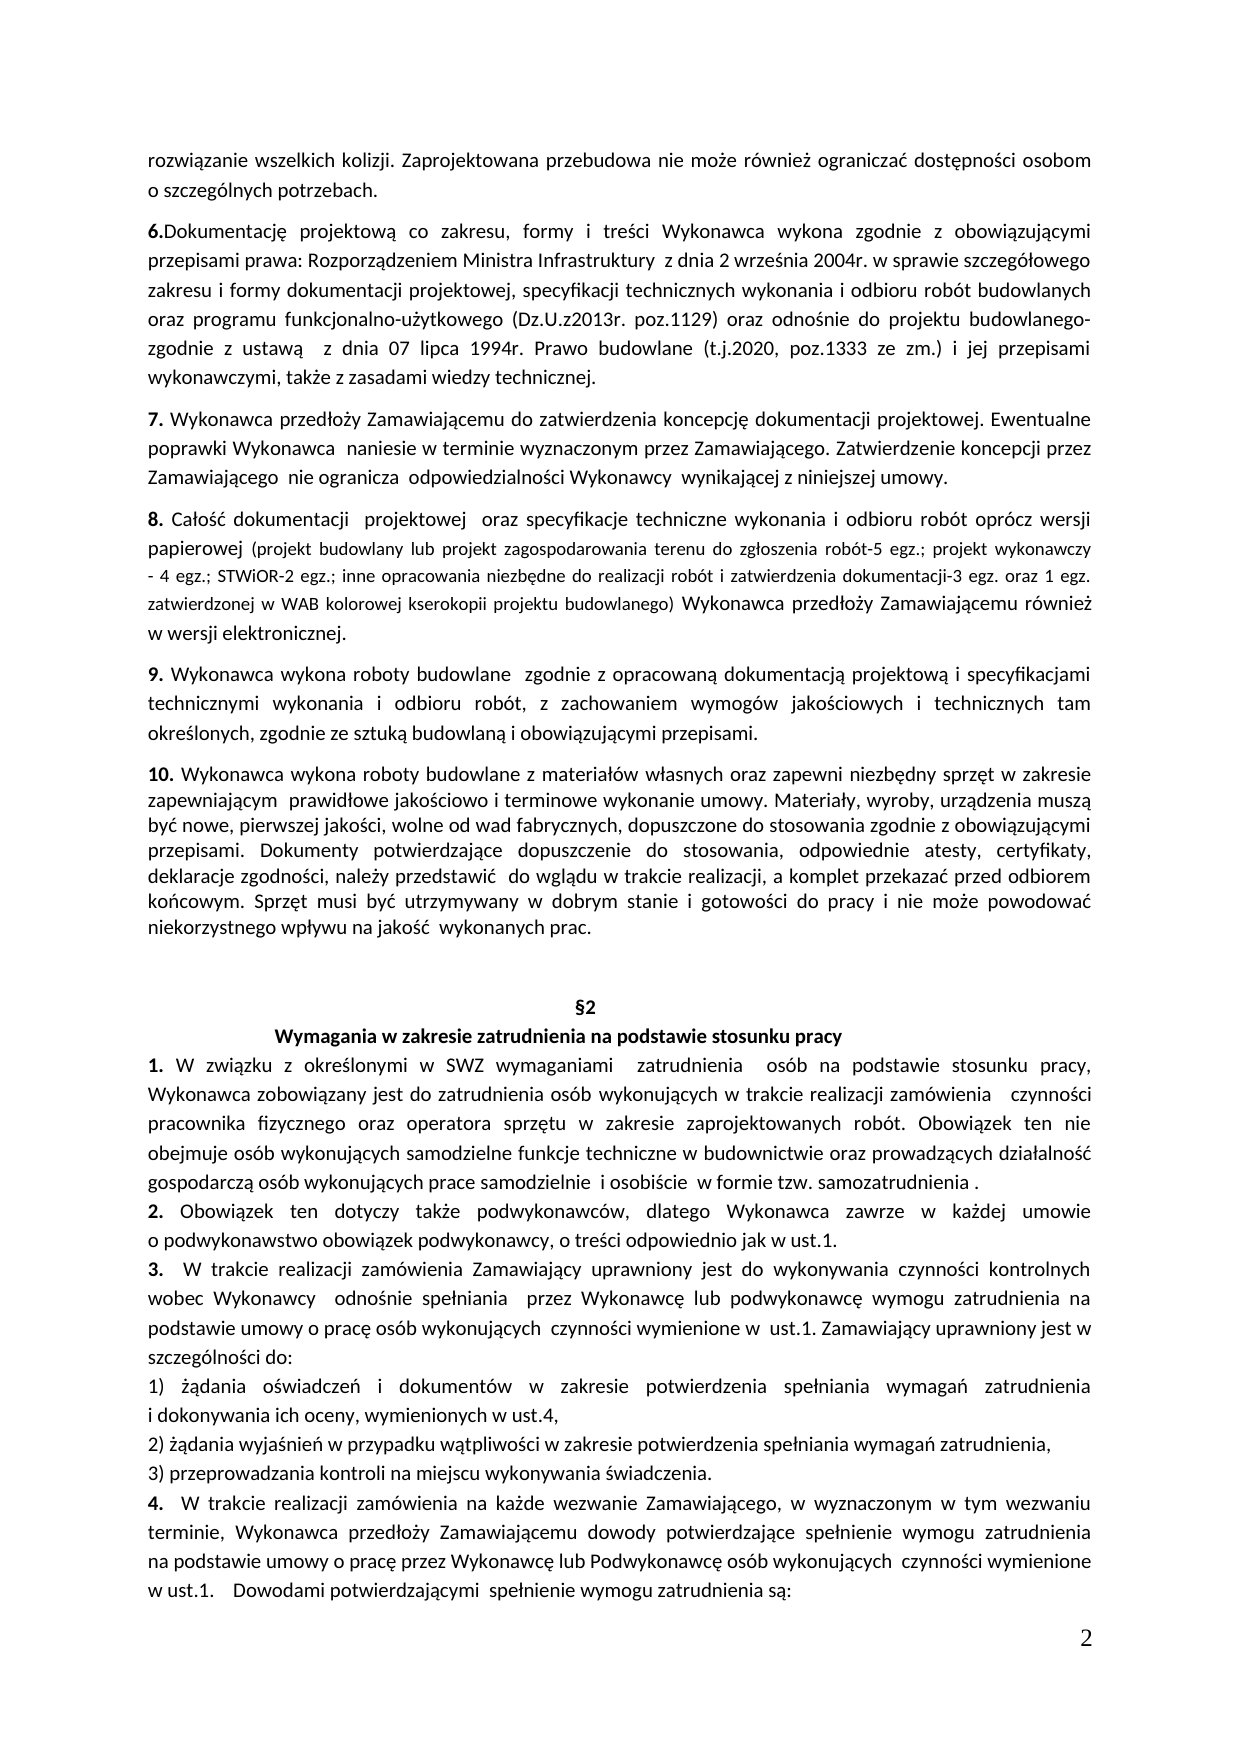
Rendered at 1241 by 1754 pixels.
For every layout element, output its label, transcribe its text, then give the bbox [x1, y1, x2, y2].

text 7. Wykonawca przedłoży Zamawiającemu do zatwierdzenia koncepcję dokumentacji projektowej. Ewentualne poprawki Wykonawca naniesie w terminie wyznaczonym przez Zamawiającego. Zatwierdzenie koncepcji przez Zamawiającego nie ogranicza odpowiedzialności Wykonawcy wynikającej z niniejszej umowy. [148, 406, 1093, 490]
text Wymagania w zakresie zatrudnienia na podstawie stosunku pracy [148, 1023, 1093, 1048]
text 10. Wykonawca wykona roboty budowlane z materiałów własnych oraz zapewni niezbędny sprzęt w zakresie zapewniającym prawidłowe jakościowo i terminowe wykonanie umowy. Materiały, wyroby, urządzenia muszą być nowe, pierwszej jakości, wolne od wad fabrycznych, dopuszczone do stosowania zgodnie z obowiązującymi przepisami. Dokumenty potwierdzające dopuszczenie do stosowania, odpowiednie atesty, certyfikaty, deklaracje zgodności, należy przedstawić do wglądu w trakcie realizacji, a komplet przekazać przed odbiorem końcowym. Sprzęt musi być utrzymywany w dobrym stanie i gotowości do pracy i nie może powodować niekorzystnego wpływu na jakość wykonanych prac. [148, 761, 1093, 939]
text 3. W trakcie realizacji zamówienia Zamawiający uprawniony jest do wykonywania czynności kontrolnych wobec Wykonawcy odnośnie spełniania przez Wykonawcę lub podwykonawcę wymogu zatrudnienia na podstawie umowy o pracę osób wykonujących czynności wymienione w ust.1. Zamawiający uprawniony jest w szczególności do: [148, 1256, 1093, 1369]
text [148, 148, 1093, 202]
text §2 [148, 994, 1093, 1019]
text 3) przeprowadzania kontroli na miejscu wykonywania świadczenia. [148, 1461, 1093, 1486]
text 1) żądania oświadczeń i dokumentów w zakresie potwierdzenia spełniania wymagań zatrudnienia i dokonywania ich oceny, wymienionych w ust.4, [148, 1373, 1093, 1428]
text 1. W związku z określonymi w SWZ wymaganiami zatrudnienia osób na podstawie stosunku pracy, Wykonawca zobowiązany jest do zatrudnienia osób wykonujących w trakcie realizacji zamówienia czynności pracownika fizycznego oraz operatora sprzętu w zakresie zaprojektowanych robót. Obowiązek ten nie obejmuje osób wykonujących samodzielne funkcje techniczne w budownictwie oraz prowadzących działalność gospodarczą osób wykonujących prace samodzielnie i osobiście w formie tzw. samozatrudnienia . [148, 1052, 1093, 1194]
text 2) żądania wyjaśnień w przypadku wątpliwości w zakresie potwierdzenia spełniania wymagań zatrudnienia, [148, 1431, 1093, 1457]
text 6.Dokumentację projektową co zakresu, formy i treści Wykonawca wykona zgodnie z obowiązującymi przepisami prawa: Rozporządzeniem Ministra Infrastruktury z dnia 2 września 2004r. w sprawie szczegółowego zakresu i formy dokumentacji projektowej, specyfikacji technicznych wykonania i odbioru robót budowlanych oraz programu funkcjonalno-użytkowego (Dz.U.z2013r. poz.1129) oraz odnośnie do projektu budowlanego-zgodnie z ustawą z dnia 07 lipca 1994r. Prawo budowlane (t.j.2020, poz.1333 ze zm.) i jej przepisami wykonawczymi, także z zasadami wiedzy technicznej. [148, 218, 1093, 390]
text 8. Całość dokumentacji projektowej oraz specyfikacje techniczne wykonania i odbioru robót oprócz wersji papierowej (projekt budowlany lub projekt zagospodarowania terenu do zgłoszenia robót-5 egz.; projekt wykonawczy - 4 egz.; STWiOR-2 egz.; inne opracowania niezbędne do realizacji robót i zatwierdzenia dokumentacji-3 egz. oraz 1 egz. zatwierdzonej w WAB kolorowej kserokopii projektu budowlanego) Wykonawca przedłoży Zamawiającemu również w wersji elektronicznej. [148, 506, 1093, 645]
text 9. Wykonawca wykona roboty budowlane zgodnie z opracowaną dokumentacją projektową i specyfikacjami technicznymi wykonania i odbioru robót, z zachowaniem wymogów jakościowych i technicznych tam określonych, zgodnie ze sztuką budowlaną i obowiązującymi przepisami. [148, 661, 1093, 745]
text 4. W trakcie realizacji zamówienia na każde wezwanie Zamawiającego, w wyznaczonym w tym wezwaniu terminie, Wykonawca przedłoży Zamawiającemu dowody potwierdzające spełnienie wymogu zatrudnienia na podstawie umowy o pracę przez Wykonawcę lub Podwykonawcę osób wykonujących czynności wymienione w ust.1. Dowodami potwierdzającymi spełnienie wymogu zatrudnienia są: [148, 1490, 1093, 1603]
text 2. Obowiązek ten dotyczy także podwykonawców, dlatego Wykonawca zawrze w każdej umowie o podwykonawstwo obowiązek podwykonawcy, o treści odpowiednio jak w ust.1. [148, 1198, 1093, 1253]
